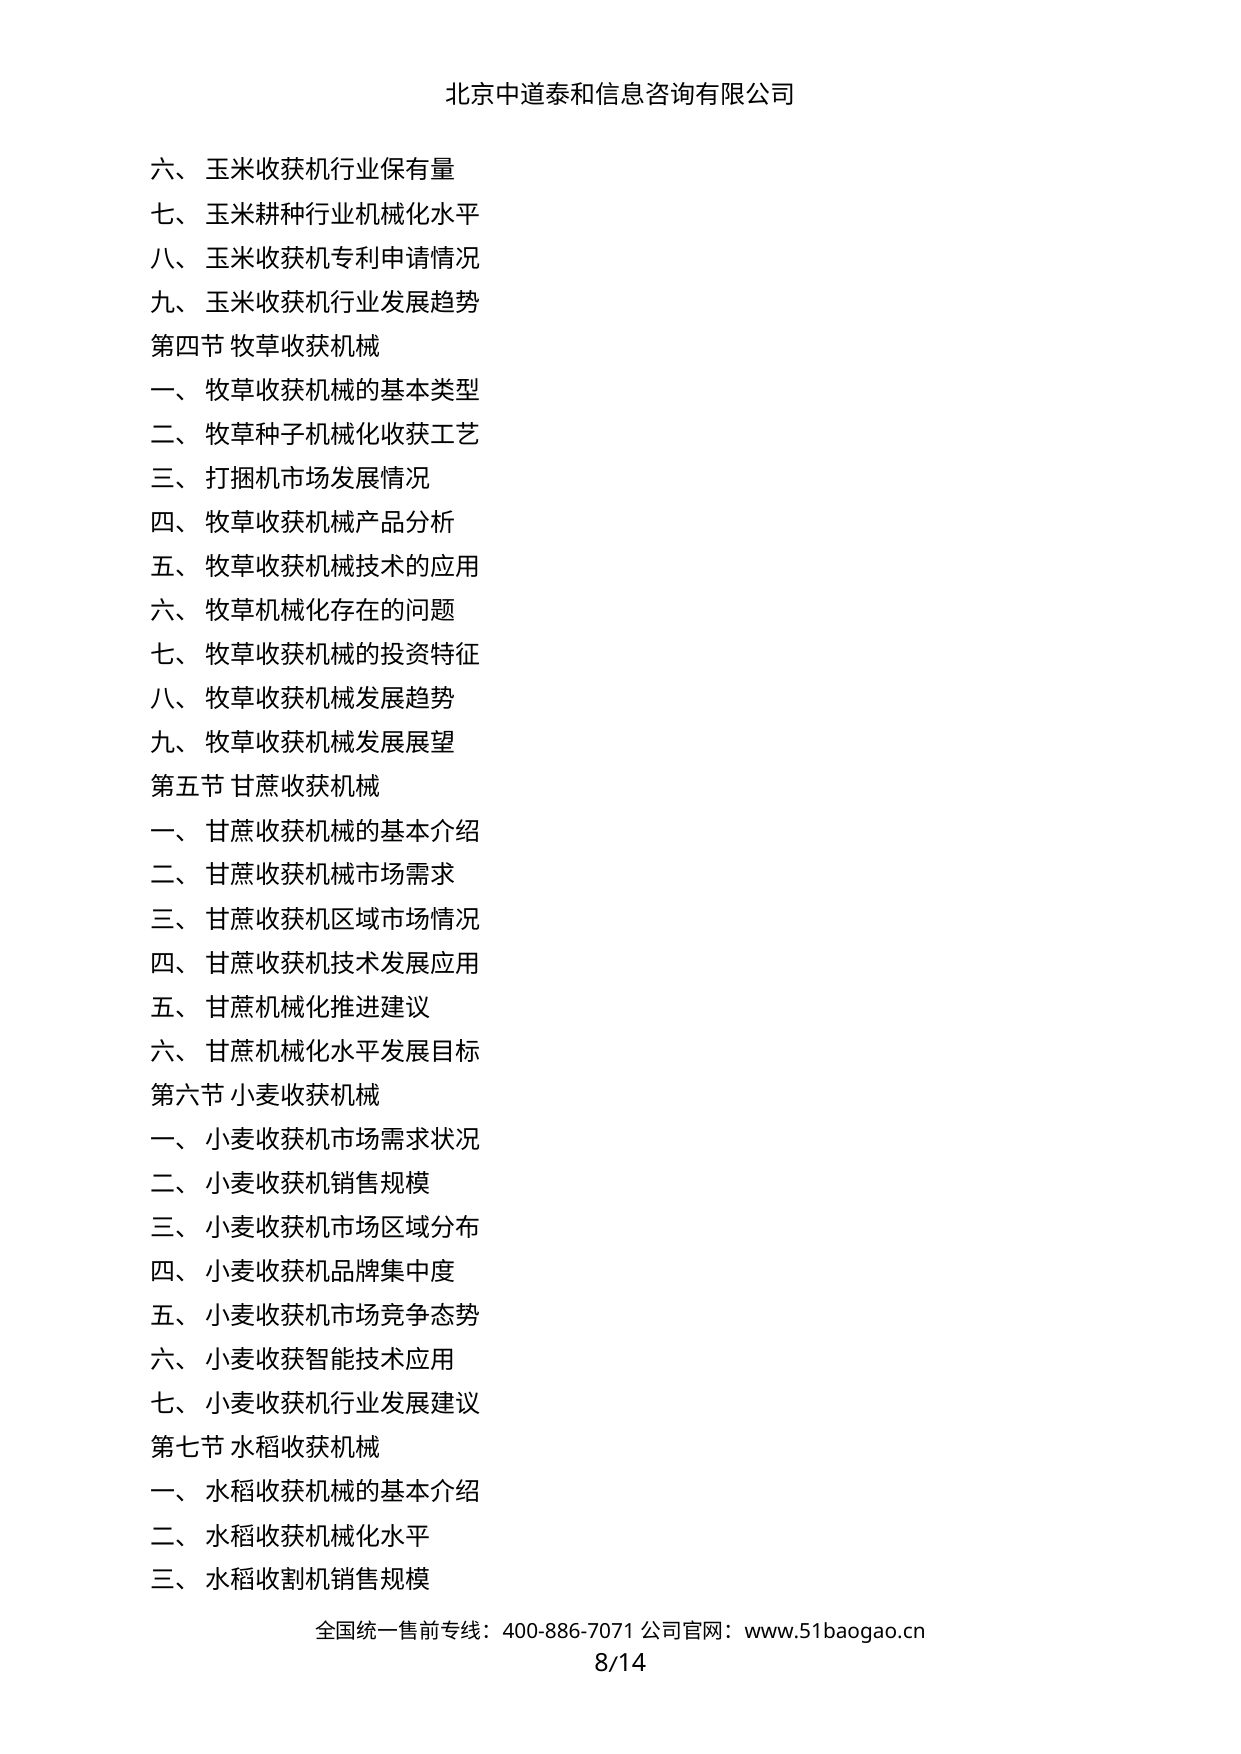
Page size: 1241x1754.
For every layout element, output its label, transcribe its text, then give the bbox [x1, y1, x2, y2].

text 第四节 牧草收获机械 [150, 326, 1090, 362]
text 六、 玉米收获机行业保有量 [150, 150, 1090, 186]
text 一、 水稻收获机械的基本介绍 [150, 1472, 1090, 1508]
text 二、 甘蔗收获机械市场需求 [150, 855, 1090, 891]
text 七、 牧草收获机械的投资特征 [150, 635, 1090, 671]
text 八、 玉米收获机专利申请情况 [150, 238, 1090, 274]
text 三、 小麦收获机市场区域分布 [150, 1207, 1090, 1244]
text 二、 水稻收获机械化水平 [150, 1516, 1090, 1552]
text 四、 小麦收获机品牌集中度 [150, 1252, 1090, 1288]
text 一、 甘蔗收获机械的基本介绍 [150, 811, 1090, 847]
text 三、 水稻收割机销售规模 [150, 1560, 1090, 1596]
text 四、 甘蔗收获机技术发展应用 [150, 943, 1090, 979]
text 第五节 甘蔗收获机械 [150, 767, 1090, 803]
text 一、 牧草收获机械的基本类型 [150, 370, 1090, 407]
text 一、 小麦收获机市场需求状况 [150, 1119, 1090, 1156]
text 五、 小麦收获机市场竞争态势 [150, 1296, 1090, 1332]
text 三、 甘蔗收获机区域市场情况 [150, 899, 1090, 935]
text 三、 打捆机市场发展情况 [150, 458, 1090, 495]
text 五、 甘蔗机械化推进建议 [150, 987, 1090, 1023]
text 七、 玉米耕种行业机械化水平 [150, 194, 1090, 230]
text 第六节 小麦收获机械 [150, 1075, 1090, 1112]
text 六、 小麦收获智能技术应用 [150, 1340, 1090, 1376]
text 四、 牧草收获机械产品分析 [150, 502, 1090, 539]
text 二、 牧草种子机械化收获工艺 [150, 414, 1090, 451]
text 九、 玉米收获机行业发展趋势 [150, 282, 1090, 318]
text 五、 牧草收获机械技术的应用 [150, 547, 1090, 583]
text 九、 牧草收获机械发展展望 [150, 723, 1090, 759]
text 第七节 水稻收获机械 [150, 1428, 1090, 1464]
text 六、 牧草机械化存在的问题 [150, 591, 1090, 627]
text 八、 牧草收获机械发展趋势 [150, 679, 1090, 715]
text 七、 小麦收获机行业发展建议 [150, 1384, 1090, 1420]
text 六、 甘蔗机械化水平发展目标 [150, 1031, 1090, 1067]
text 二、 小麦收获机销售规模 [150, 1163, 1090, 1200]
